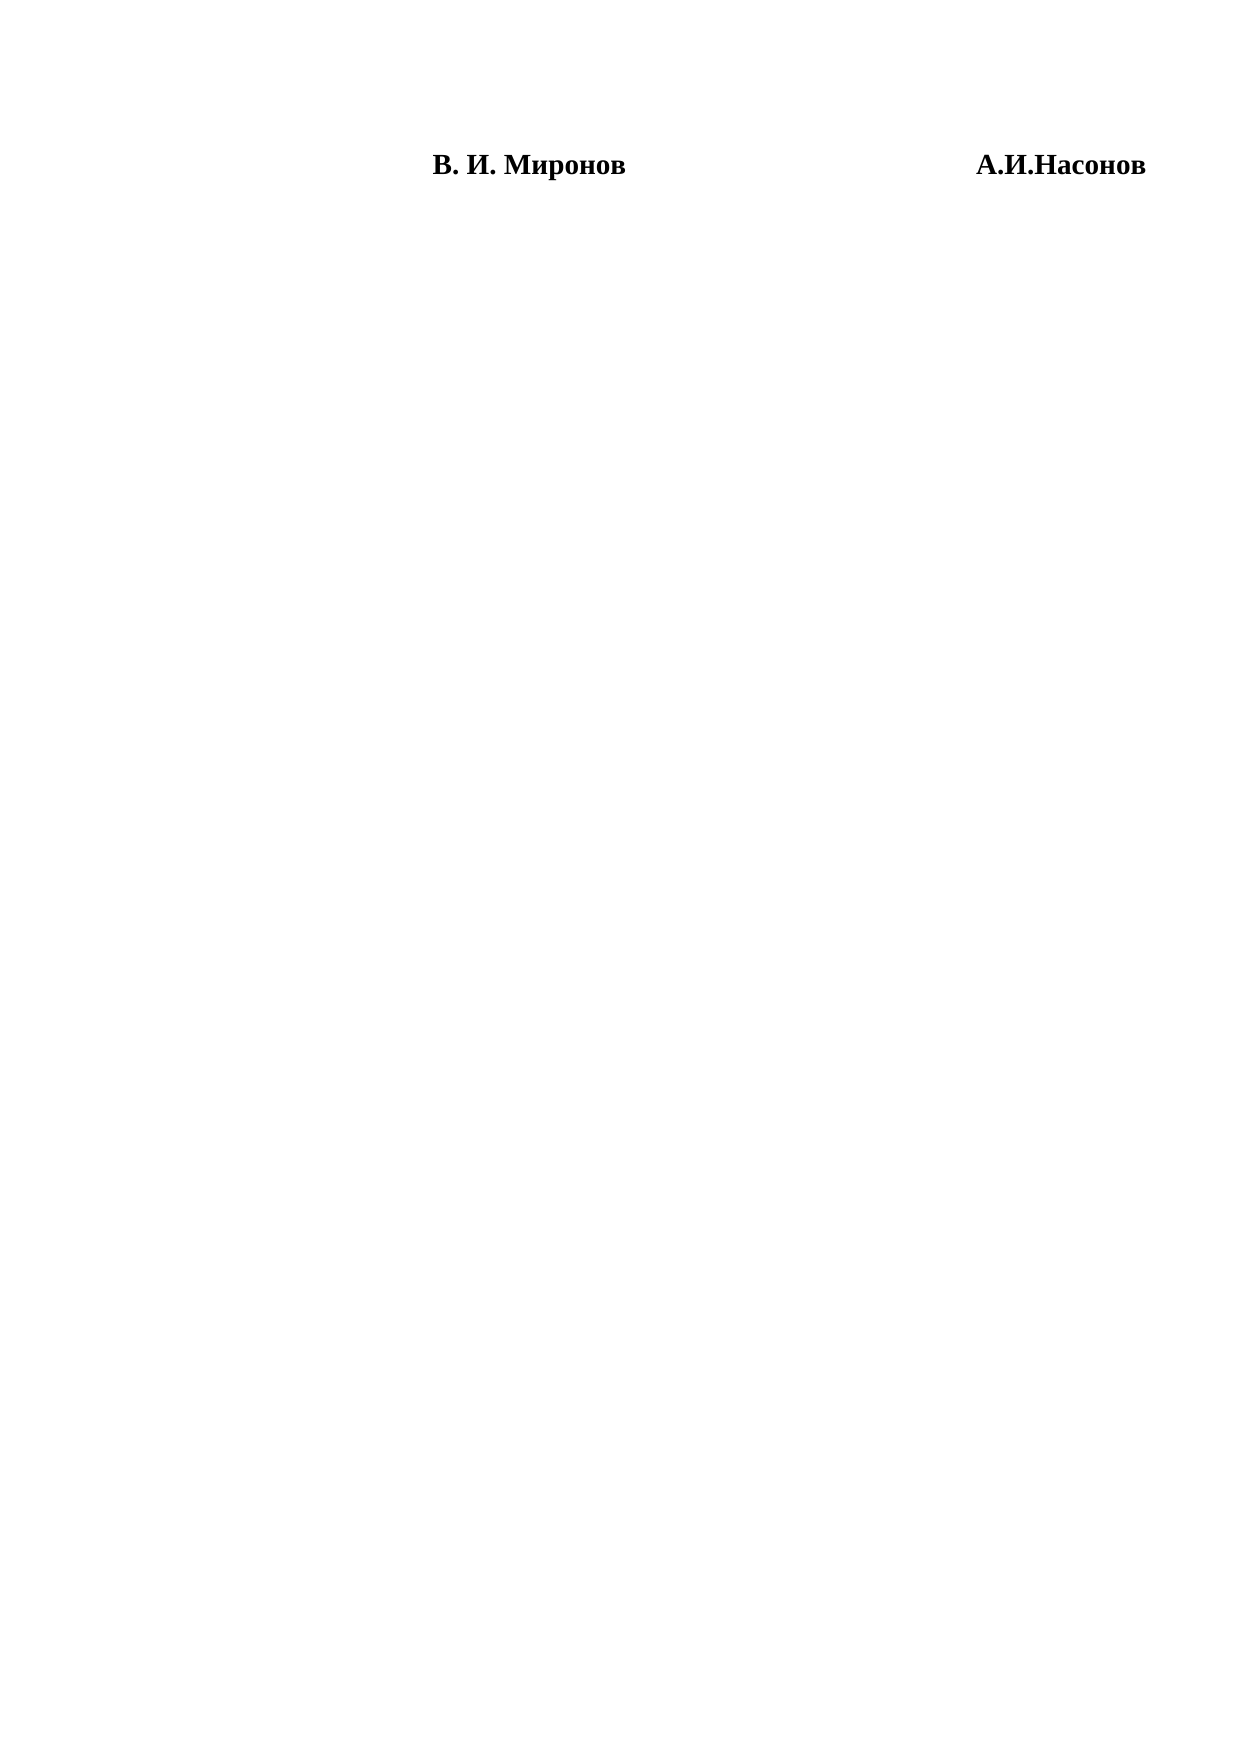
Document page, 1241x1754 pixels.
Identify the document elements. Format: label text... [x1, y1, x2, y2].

text В. И. Миронов А.И.Насонов [177, 147, 1152, 180]
